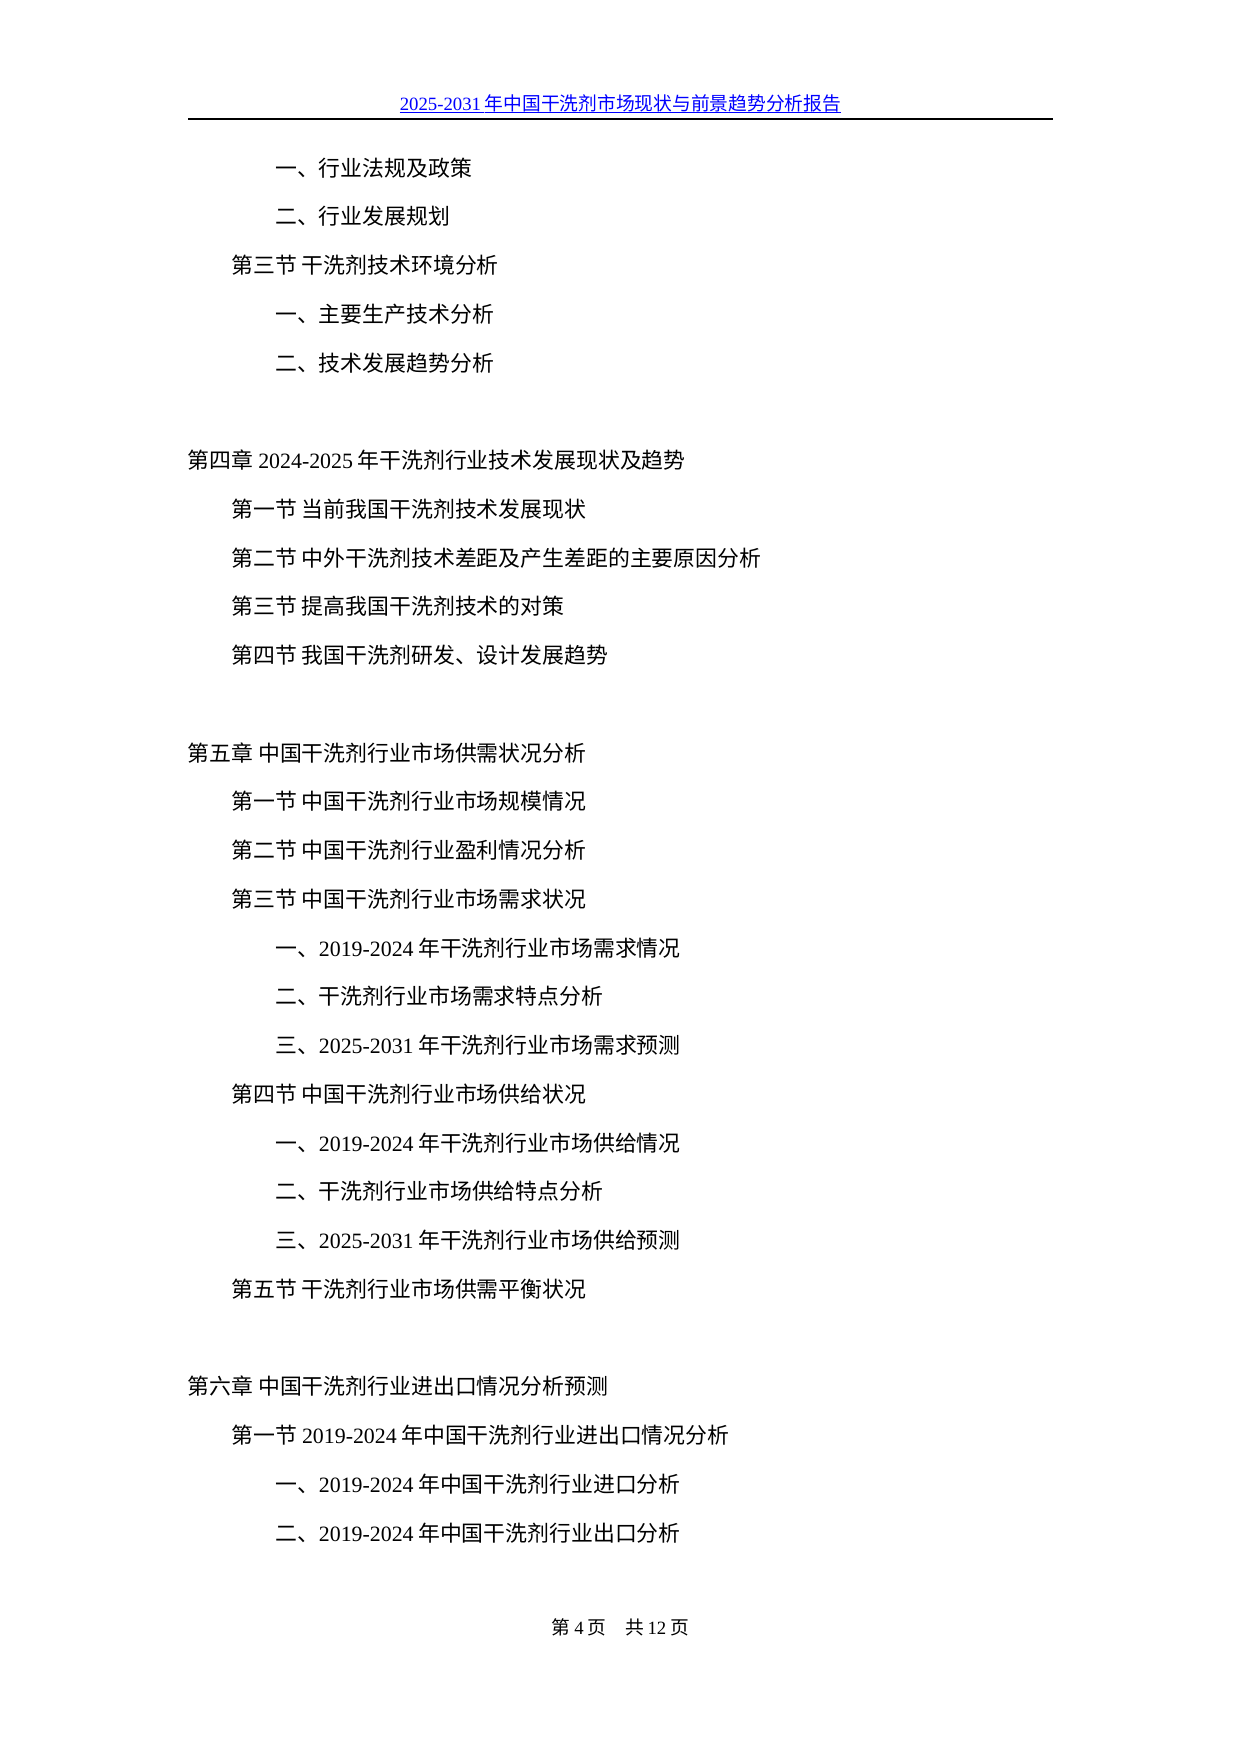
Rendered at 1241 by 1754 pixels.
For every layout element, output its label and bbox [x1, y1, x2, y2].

text [187, 150, 1053, 1548]
